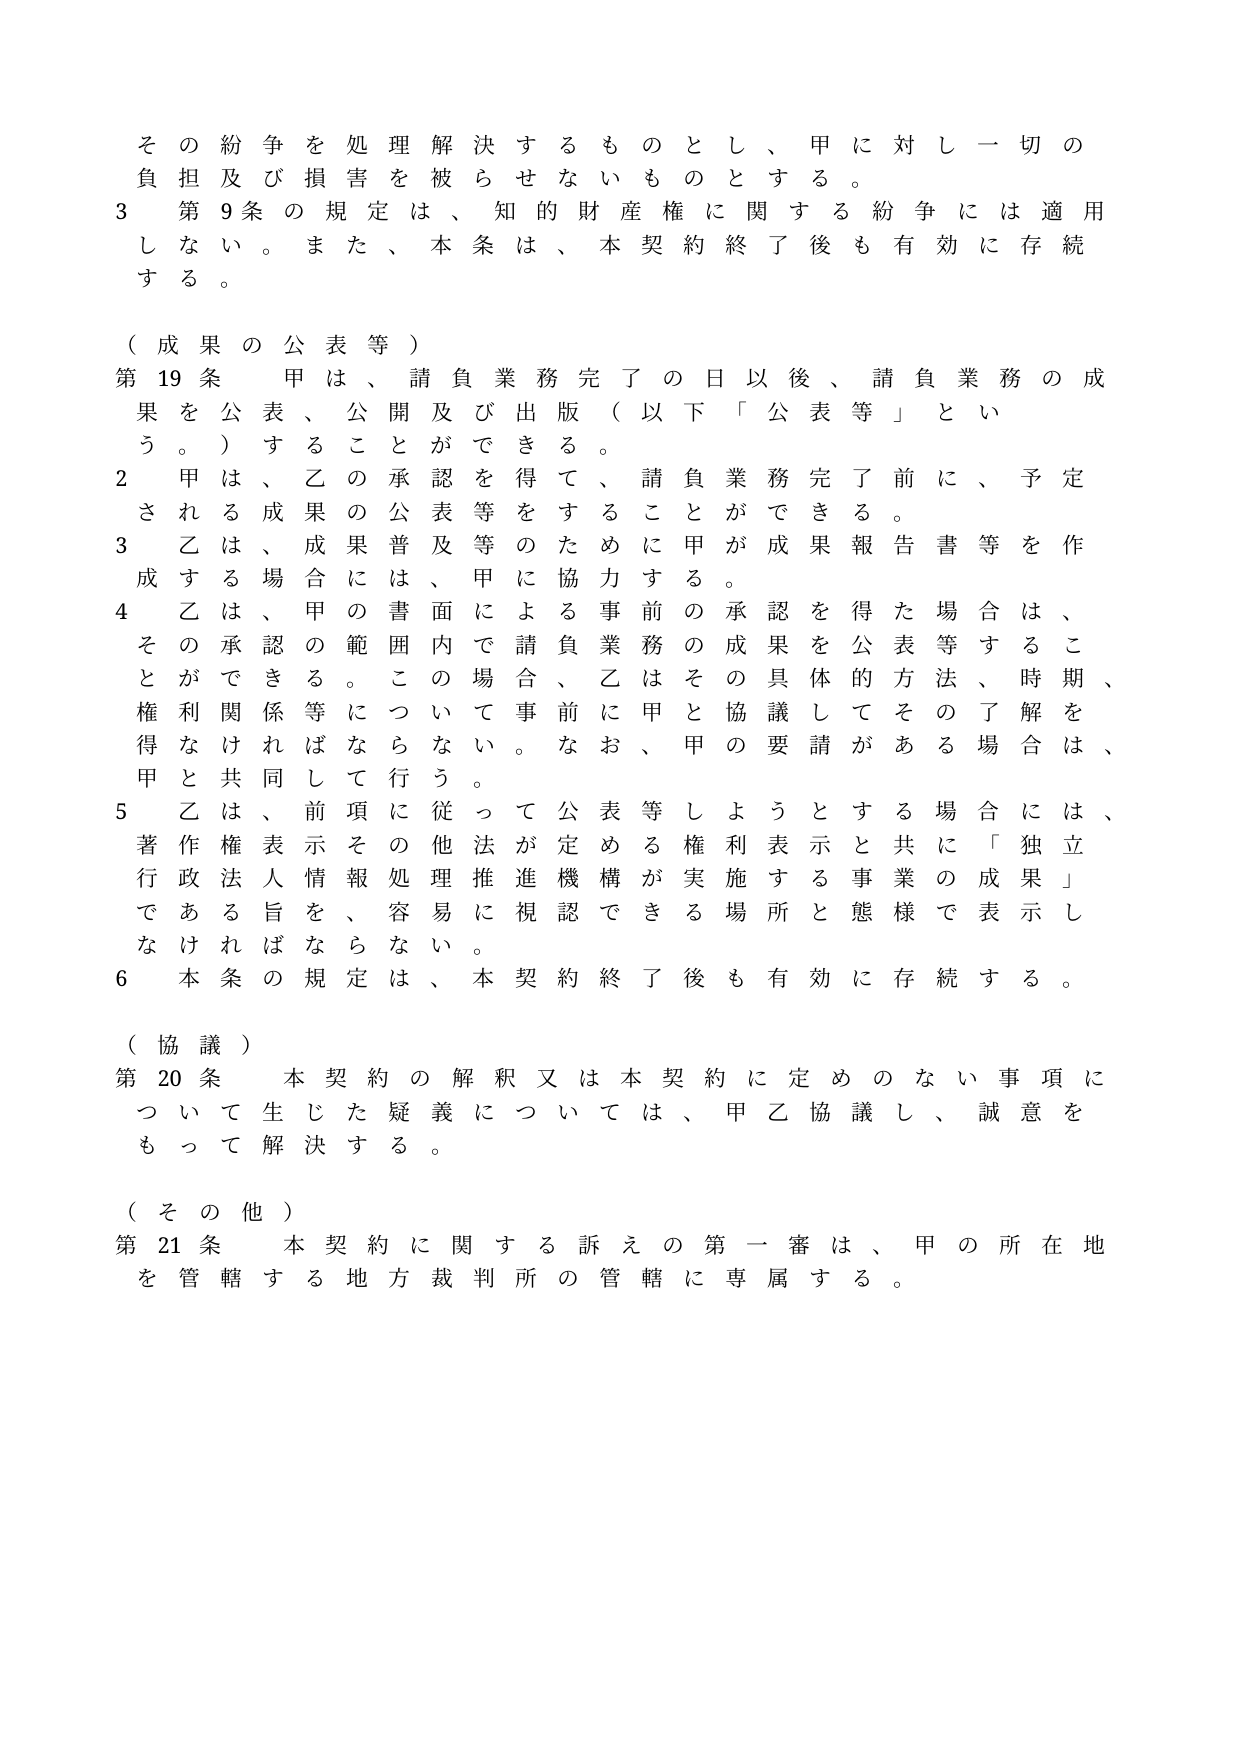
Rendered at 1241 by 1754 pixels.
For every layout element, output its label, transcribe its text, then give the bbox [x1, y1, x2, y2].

text 第20条 本契約の解釈又は本契約に定めのない事項について生じた疑義については、甲乙協議し、誠意をもって解決する。 [115, 1060, 1134, 1160]
text 5 乙は、前項に従って公表等しようとする場合には、著作権表示その他法が定める権利表示と共に「独立行政法人情報処理推進機構が実施する事業の成果」である旨を、容易に視認できる場所と態様で表示しなければならない。 [115, 794, 1134, 960]
text 3 第9条の規定は、知的財産権に関する紛争には適用しない。また、本条は、本契約終了後も有効に存続する。 [115, 194, 1134, 294]
text （協議） [115, 1027, 1134, 1060]
text 2 甲は、乙の承認を得て、請負業務完了前に、予定される成果の公表等をすることができる。 [115, 460, 1134, 527]
text 第19条 甲は、請負業務完了の日以後、請負業務の成果を公表、公開及び出版（以下「公表等」という。）することができる。 [115, 360, 1134, 460]
text 第21条 本契約に関する訴えの第一審は、甲の所在地を管轄する地方裁判所の管轄に専属する。 [115, 1227, 1134, 1294]
text 6 本条の規定は、本契約終了後も有効に存続する。 [115, 960, 1134, 994]
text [115, 127, 1134, 194]
text （成果の公表等） [115, 327, 1134, 360]
text （その他） [115, 1194, 1134, 1227]
text 3 乙は、成果普及等のために甲が成果報告書等を作成する場合には、甲に協力する。 [115, 527, 1134, 594]
text 4 乙は、甲の書面による事前の承認を得た場合は、その承認の範囲内で請負業務の成果を公表等することができる。この場合、乙はその具体的方法、時期、権利関係等について事前に甲と協議してその了解を得なければならない。なお、甲の要請がある場合は、甲と共同して行う。 [115, 594, 1134, 794]
